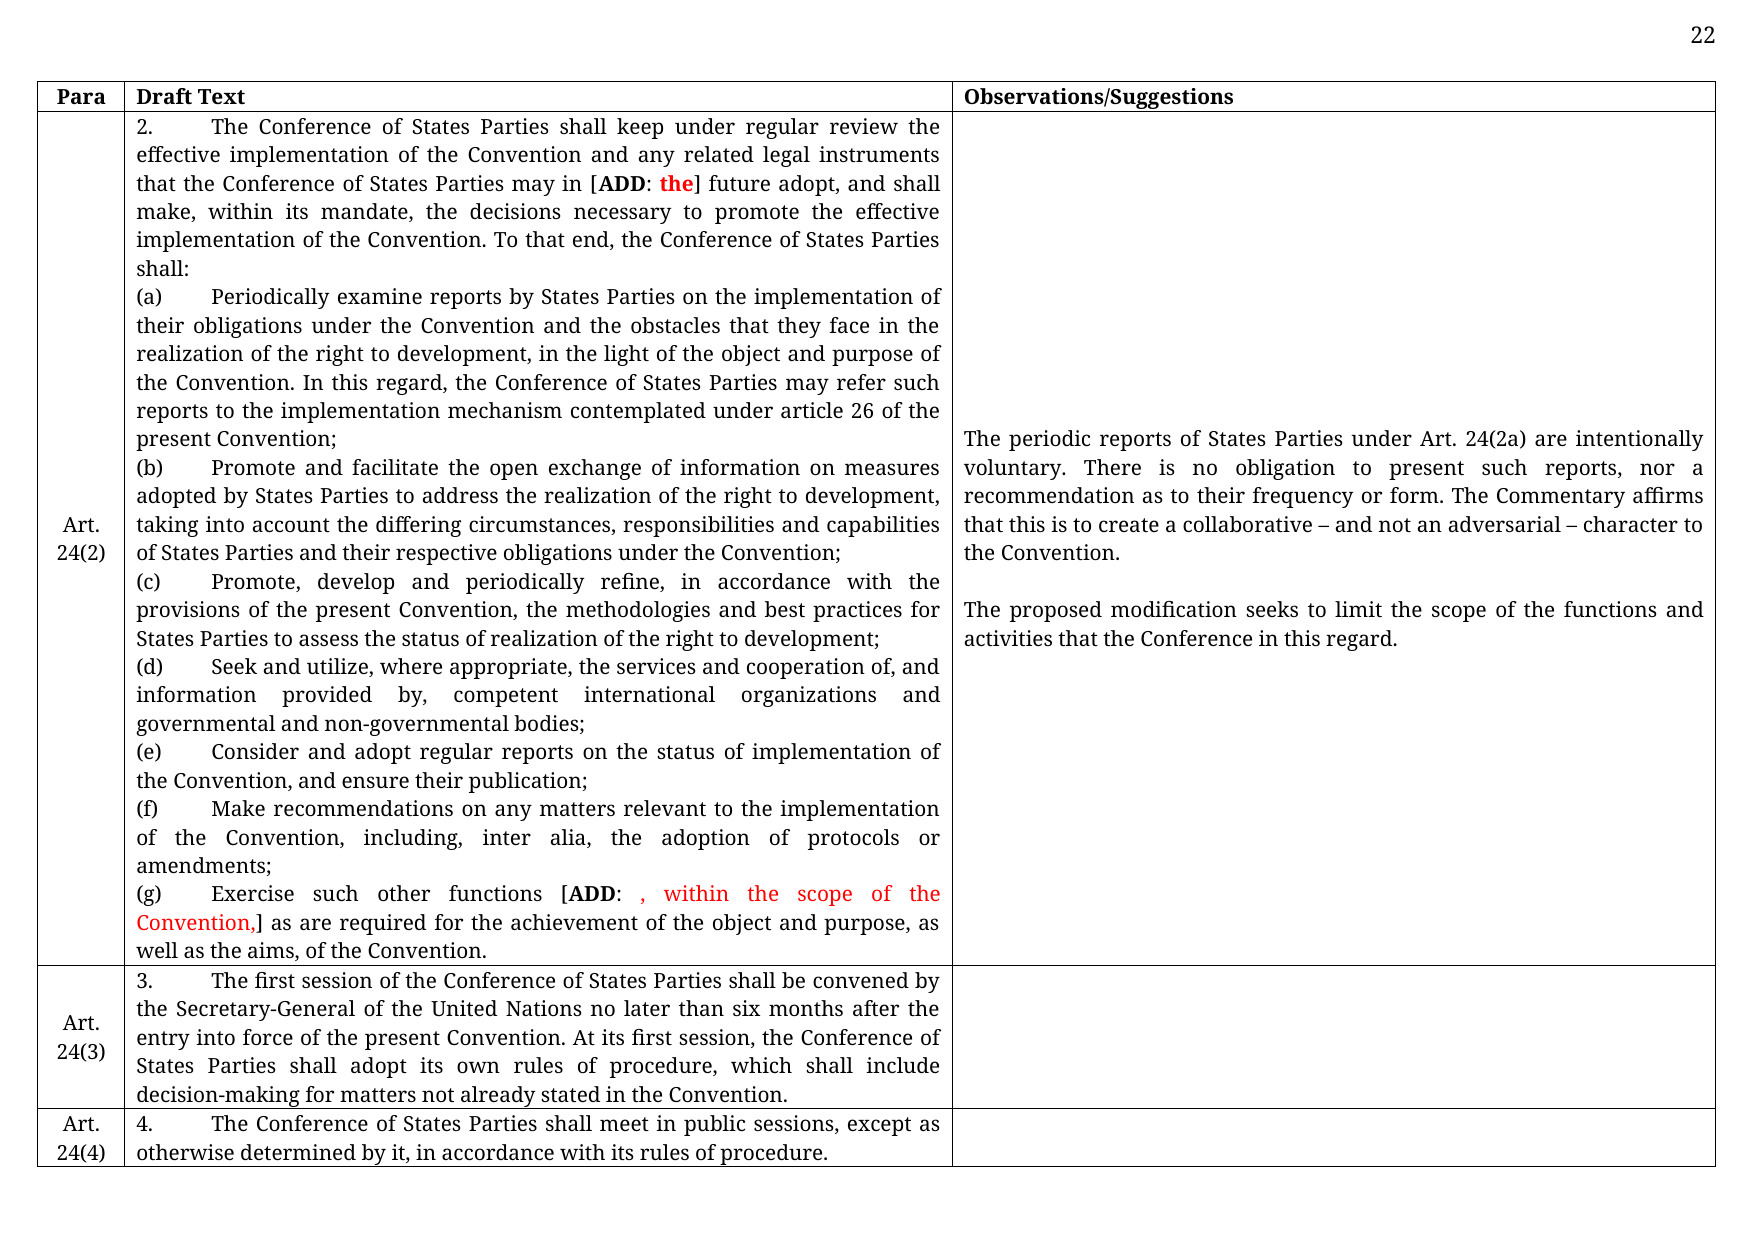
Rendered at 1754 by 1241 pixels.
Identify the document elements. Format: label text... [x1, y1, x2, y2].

table_header Observations/Suggestions [953, 82, 1715, 111]
table_cell 4. The Conference of States Parties shall meet in public sessions, except as otherwise determined by it, in accordance with its rules of procedure. [125, 1109, 952, 1166]
table_cell [953, 1109, 1715, 1166]
table_cell Art. 24(2) [38, 112, 124, 965]
table_cell [953, 966, 1715, 1108]
table_cell The periodic reports of States Parties under Art. 24(2a) are intentionally voluntary. There is no obligation to present such reports, nor a recommendation as to their frequency or form. The Commentary affirms that this is to create a collaborative – and not an adversarial – character to the Convention. The proposed modification seeks to limit the scope of the functions and activities that the Conference in this regard. [953, 112, 1715, 965]
table_cell 2. The Conference of States Parties shall keep under regular review the effective implementation of the Convention and any related legal instruments that the Conference of States Parties may in [ADD: the] future adopt, and shall make, within its mandate, the decisions necessary to promote the effective implementation of the Convention. To that end, the Conference of States Parties shall: (a) Periodically examine reports by States Parties on the implementation of their obligations under the Convention and the obstacles that they face in the realization of the right to development, in the light of the object and purpose of the Convention. In this regard, the Conference of States Parties may refer such reports to the implementation mechanism contemplated under article 26 of the present Convention; (b) Promote and facilitate the open exchange of information on measures adopted by States Parties to address the realization of the right to development, taking into account the differing circumstances, responsibilities and capabilities of States Parties and their respective obligations under the Convention; (c) Promote, develop and periodically refine, in accordance with the provisions of the present Convention, the methodologies and best practices for States Parties to assess the status of realization of the right to development; (d) Seek and utilize, where appropriate, the services and cooperation of, and information provided by, competent international organizations and governmental and non-governmental bodies; (e) Consider and adopt regular reports on the status of implementation of the Convention, and ensure their publication; (f) Make recommendations on any matters relevant to the implementation of the Convention, including, inter alia, the adoption of protocols or amendments; (g) Exercise such other functions [ADD: , within the scope of the Convention,] as are required for the achievement of the object and purpose, as well as the aims, of the Convention. [125, 112, 952, 965]
table_cell Art. 24(3) [38, 966, 124, 1108]
table_cell Art. 24(4) [38, 1109, 124, 1166]
table_header Draft Text [125, 82, 952, 111]
table_cell 3. The first session of the Conference of States Parties shall be convened by the Secretary-General of the United Nations no later than six months after the entry into force of the present Convention. At its first session, the Conference of States Parties shall adopt its own rules of procedure, which shall include decision-making for matters not already stated in the Convention. [125, 966, 952, 1108]
table_header Para [38, 82, 124, 111]
